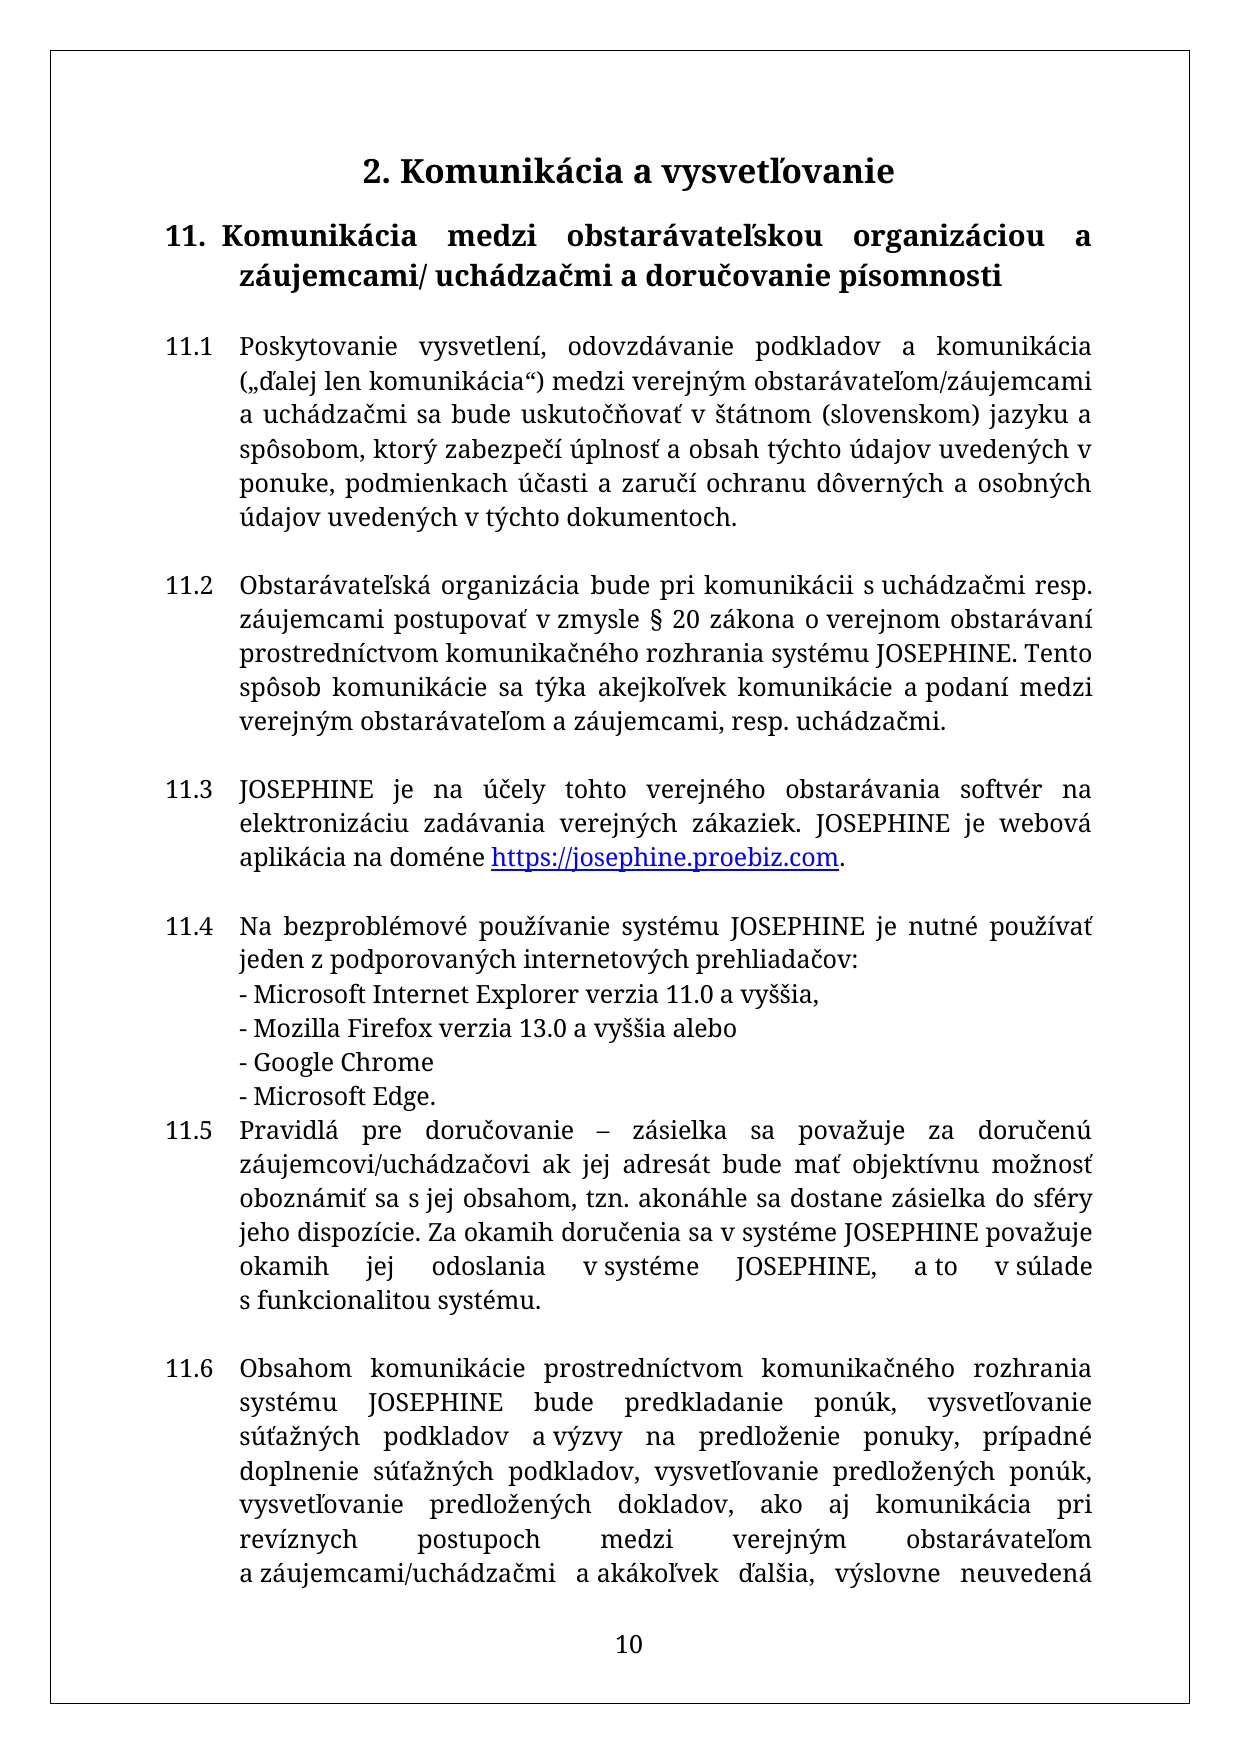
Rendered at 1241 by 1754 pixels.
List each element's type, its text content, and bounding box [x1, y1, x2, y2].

list Obstarávateľská organizácia bude pri komunikácii s uchádzačmi resp. záujemcami postupovať v zmysle § 20 zákona o verejnom obstarávaní prostredníctvom komunikačného rozhrania systému JOSEPHINE. Tento spôsob komunikácie sa týka akejkoľvek komunikácie a podaní medzi verejným obstarávateľom a záujemcami, resp. uchádzačmi. [165, 567, 1093, 738]
list Na bezproblémové používanie systému JOSEPHINE je nutné používať jeden z podporovaných internetových prehliadačov: [165, 908, 1093, 976]
list - Microsoft Internet Explorer verzia 11.0 a vyššia, [239, 976, 1093, 1010]
list Poskytovanie vysvetlení, odovzdávanie podkladov a komunikácia („ďalej len komunikácia“) medzi verejným obstarávateľom/záujemcami a uchádzačmi sa bude uskutočňovať v štátnom (slovenskom) jazyku a spôsobom, ktorý zabezpečí úplnosť a obsah týchto údajov uvedených v ponuke, podmienkach účasti a zaručí ochranu dôverných a osobných údajov uvedených v týchto dokumentoch. [165, 329, 1093, 533]
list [165, 1351, 1093, 1589]
list - Google Chrome [239, 1044, 1093, 1078]
list JOSEPHINE je na účely tohto verejného obstarávania softvér na elektronizáciu zadávania verejných zákaziek. JOSEPHINE je webová aplikácia na doméne https://josephine.proebiz.com. [165, 772, 1093, 874]
list - Microsoft Edge. [239, 1078, 1093, 1112]
list Pravidlá pre doručovanie – zásielka sa považuje za doručenú záujemcovi/uchádzačovi ak jej adresát bude mať objektívnu možnosť oboznámiť sa s jej obsahom, tzn. akonáhle sa dostane zásielka do sféry jeho dispozície. Za okamih doručenia sa v systéme JOSEPHINE považuje okamih jej odoslania v systéme JOSEPHINE, a to v súlade s funkcionalitou systému. [165, 1112, 1093, 1317]
subtitle 2. Komunikácia a vysvetľovanie [165, 147, 1093, 193]
list - Mozilla Firefox verzia 13.0 a vyššia alebo [239, 1010, 1093, 1044]
subtitle Komunikácia medzi obstarávateľskou organizáciou a záujemcami/ uchádzačmi a doručovanie písomnosti [165, 216, 1093, 295]
